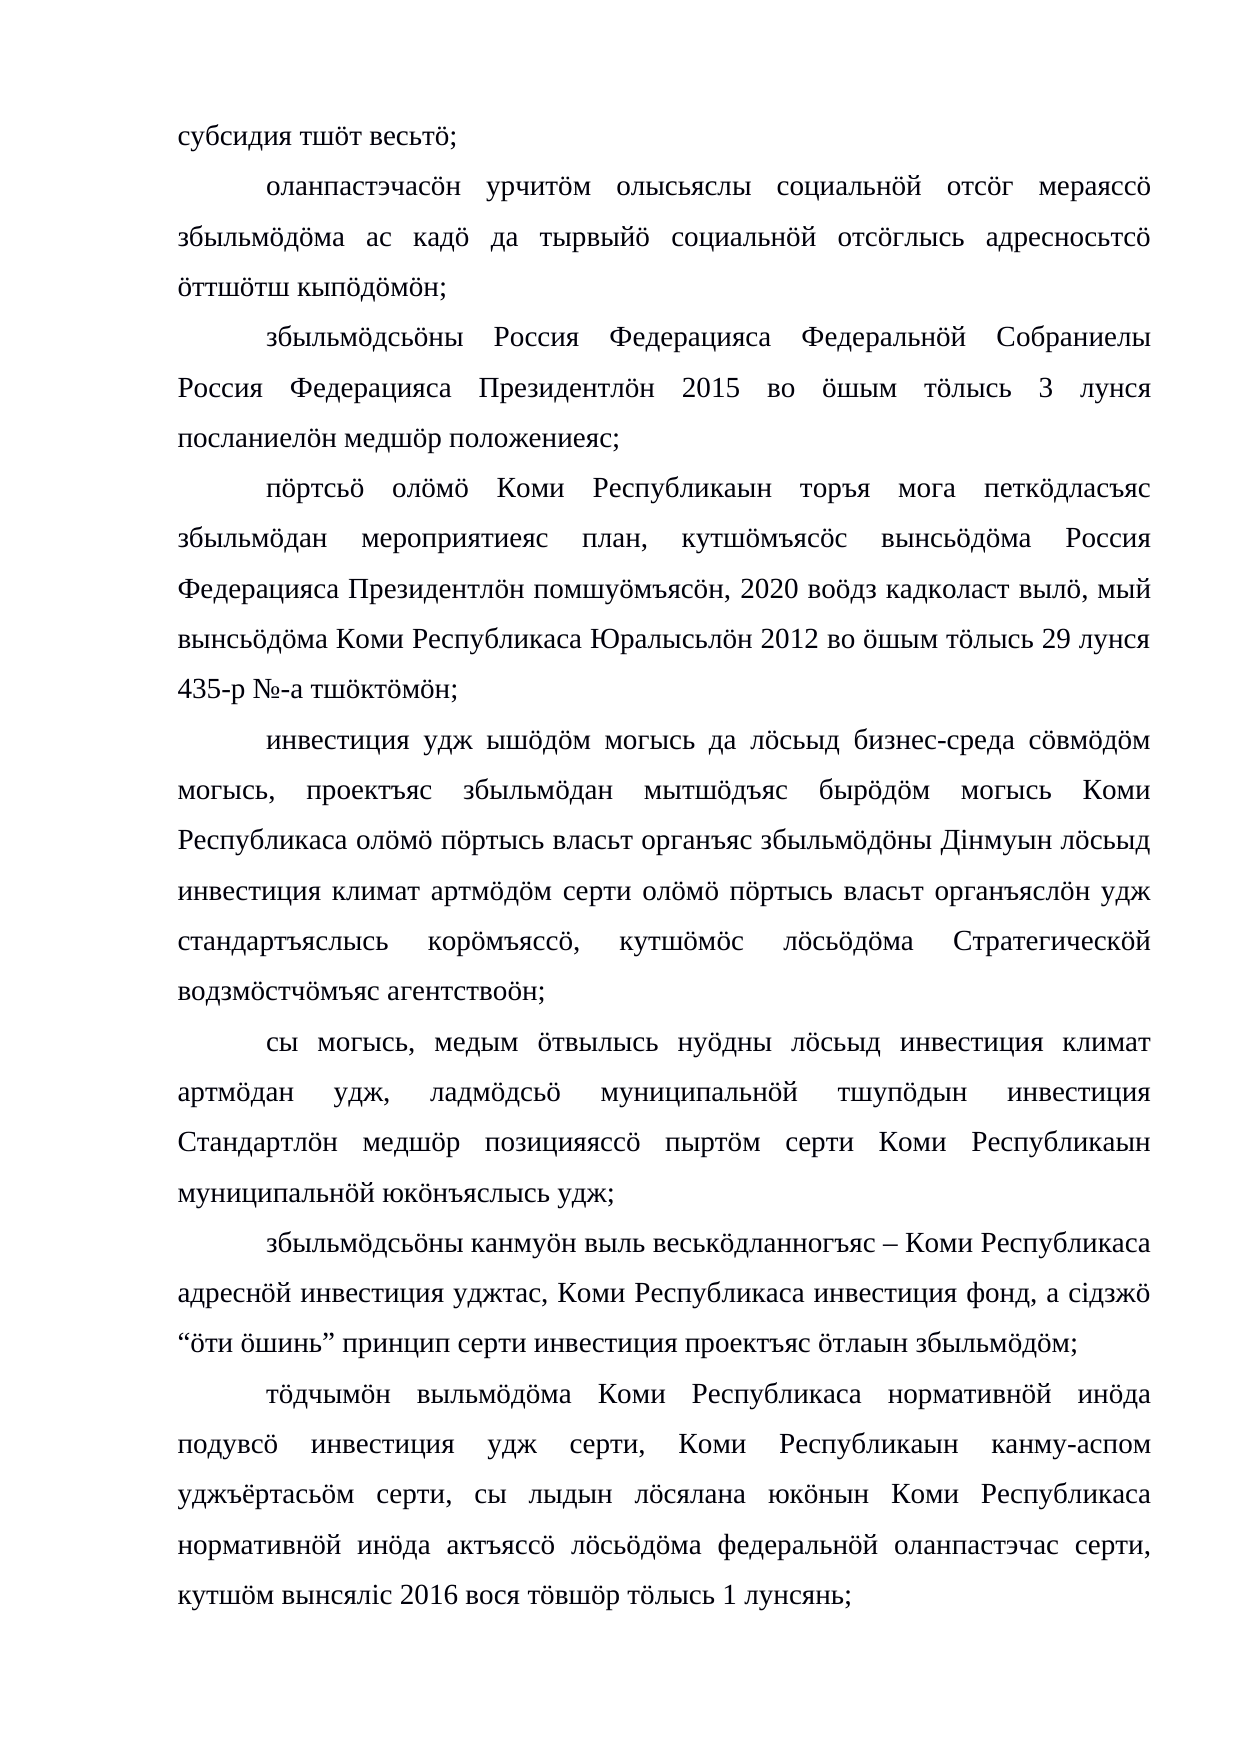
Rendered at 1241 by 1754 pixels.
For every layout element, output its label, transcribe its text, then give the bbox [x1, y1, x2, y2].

text сы могысь, медым ӧтвылысь нуӧдны лӧсьыд инвестиция климат артмӧдан удж, ладмӧдсьӧ муниципальнӧй тшупӧдын инвестиция Стандартлӧн медшӧр позицияяссӧ пыртӧм серти Коми Республикаын муниципальнӧй юкӧнъяслысь удж; [177, 1024, 1152, 1208]
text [177, 118, 1152, 152]
text пӧртсьӧ олӧмӧ Коми Республикаын торъя мога петкӧдласъяс збыльмӧдан мероприятиеяс план, кутшӧмъясӧс вынсьӧдӧма Россия Федерацияса Президентлӧн помшуӧмъясӧн, 2020 воӧдз кадколаст вылӧ, мый вынсьӧдӧма Коми Республикаса Юралысьлӧн 2012 во ӧшым тӧлысь 29 лунся 435-р №-а тшӧктӧмӧн; [177, 470, 1152, 705]
text оланпастэчасӧн урчитӧм олысьяслы социальнӧй отсӧг мераяссӧ збыльмӧдӧма ас кадӧ да тырвыйӧ социальнӧй отсӧглысь адресносьтсӧ ӧттшӧтш кыпӧдӧмӧн; [177, 168, 1152, 303]
text тӧдчымӧн выльмӧдӧма Коми Республикаса нормативнӧй инӧда подувсӧ инвестиция удж серти, Коми Республикаын канму-аспом уджъёртасьӧм серти, сы лыдын лӧсялана юкӧнын Коми Республикаса нормативнӧй инӧда актъяссӧ лӧсьӧдӧма федеральнӧй оланпастэчас серти, кутшӧм вынсяліс 2016 вося тӧвшӧр тӧлысь 1 лунсянь; [177, 1376, 1152, 1611]
text инвестиция удж ышӧдӧм могысь да лӧсьыд бизнес-среда сӧвмӧдӧм могысь, проектъяс збыльмӧдан мытшӧдъяс бырӧдӧм могысь Коми Республикаса олӧмӧ пӧртысь власьт органъяс збыльмӧдӧны Дінмуын лӧсьыд инвестиция климат артмӧдӧм серти олӧмӧ пӧртысь власьт органъяслӧн удж стандартъяслысь корӧмъяссӧ, кутшӧмӧс лӧсьӧдӧма Стратегическӧй водзмӧстчӧмъяс агентствоӧн; [177, 722, 1152, 1007]
text збыльмӧдсьӧны Россия Федерацияса Федеральнӧй Собраниелы Россия Федерацияса Президентлӧн 2015 во ӧшым тӧлысь 3 лунся посланиелӧн медшӧр положениеяс; [177, 319, 1152, 453]
text збыльмӧдсьӧны канмуӧн выль веськӧдланногъяс – Коми Республикаса адреснӧй инвестиция уджтас, Коми Республикаса инвестиция фонд, а сідзжӧ “ӧти ӧшинь” принцип серти инвестиция проектъяс ӧтлаын збыльмӧдӧм; [177, 1225, 1152, 1359]
